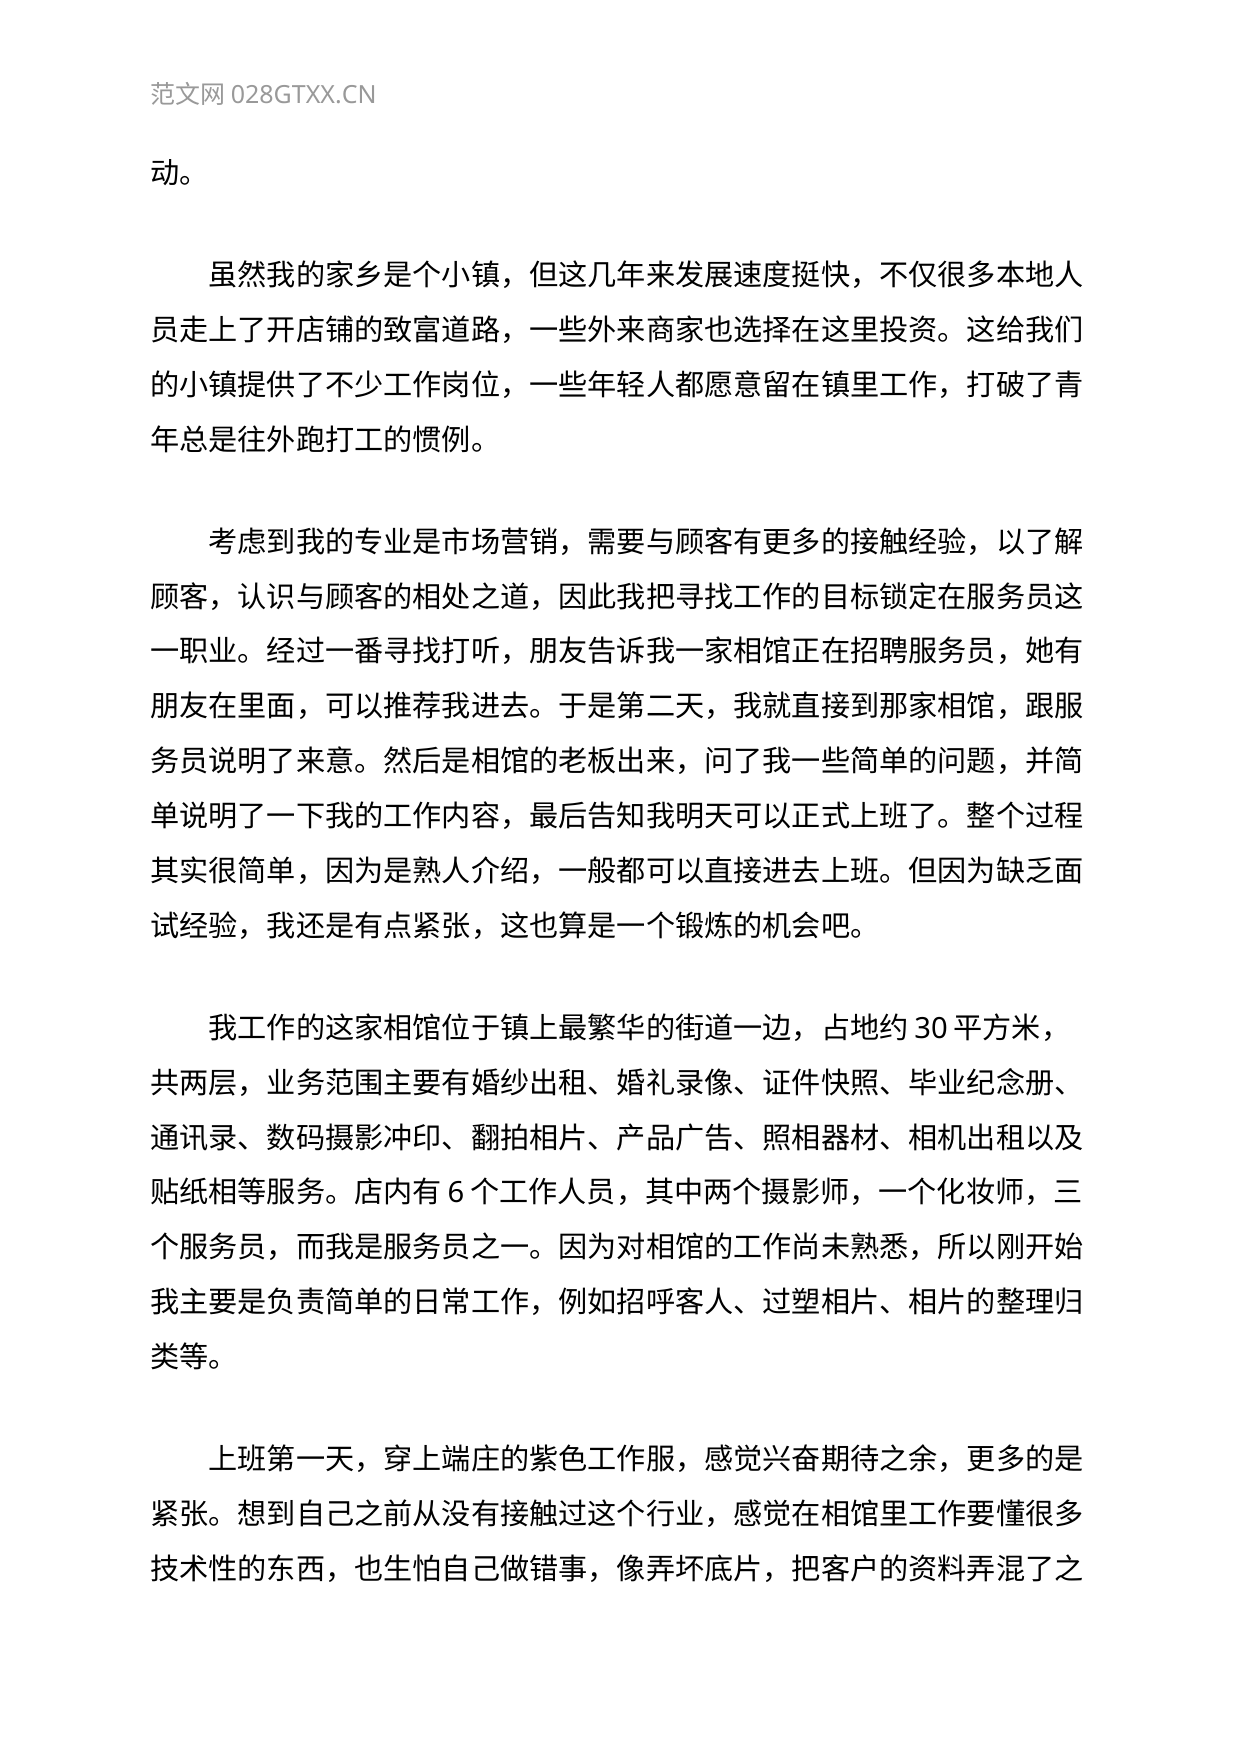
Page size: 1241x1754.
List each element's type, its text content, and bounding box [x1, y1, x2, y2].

text 虽然我的家乡是个小镇，但这几年来发展速度挺快，不仅很多本地人员走上了开店铺的致富道路，一些外来商家也选择在这里投资。这给我们的小镇提供了不少工作岗位，一些年轻人都愿意留在镇里工作，打破了青年总是往外跑打工的惯例。 [150, 252, 1090, 459]
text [150, 1436, 1090, 1588]
text 我工作的这家相馆位于镇上最繁华的街道一边，占地约30平方米，共两层，业务范围主要有婚纱出租、婚礼录像、证件快照、毕业纪念册、通讯录、数码摄影冲印、翻拍相片、产品广告、照相器材、相机出租以及贴纸相等服务。店内有6个工作人员，其中两个摄影师，一个化妆师，三个服务员，而我是服务员之一。因为对相馆的工作尚未熟悉，所以刚开始我主要是负责简单的日常工作，例如招呼客人、过塑相片、相片的整理归类等。 [150, 1004, 1090, 1376]
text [150, 150, 1090, 192]
text 考虑到我的专业是市场营销，需要与顾客有更多的接触经验，以了解顾客，认识与顾客的相处之道，因此我把寻找工作的目标锁定在服务员这一职业。经过一番寻找打听，朋友告诉我一家相馆正在招聘服务员，她有朋友在里面，可以推荐我进去。于是第二天，我就直接到那家相馆，跟服务员说明了来意。然后是相馆的老板出来，问了我一些简单的问题，并简单说明了一下我的工作内容，最后告知我明天可以正式上班了。整个过程其实很简单，因为是熟人介绍，一般都可以直接进去上班。但因为缺乏面试经验，我还是有点紧张，这也算是一个锻炼的机会吧。 [150, 518, 1090, 945]
